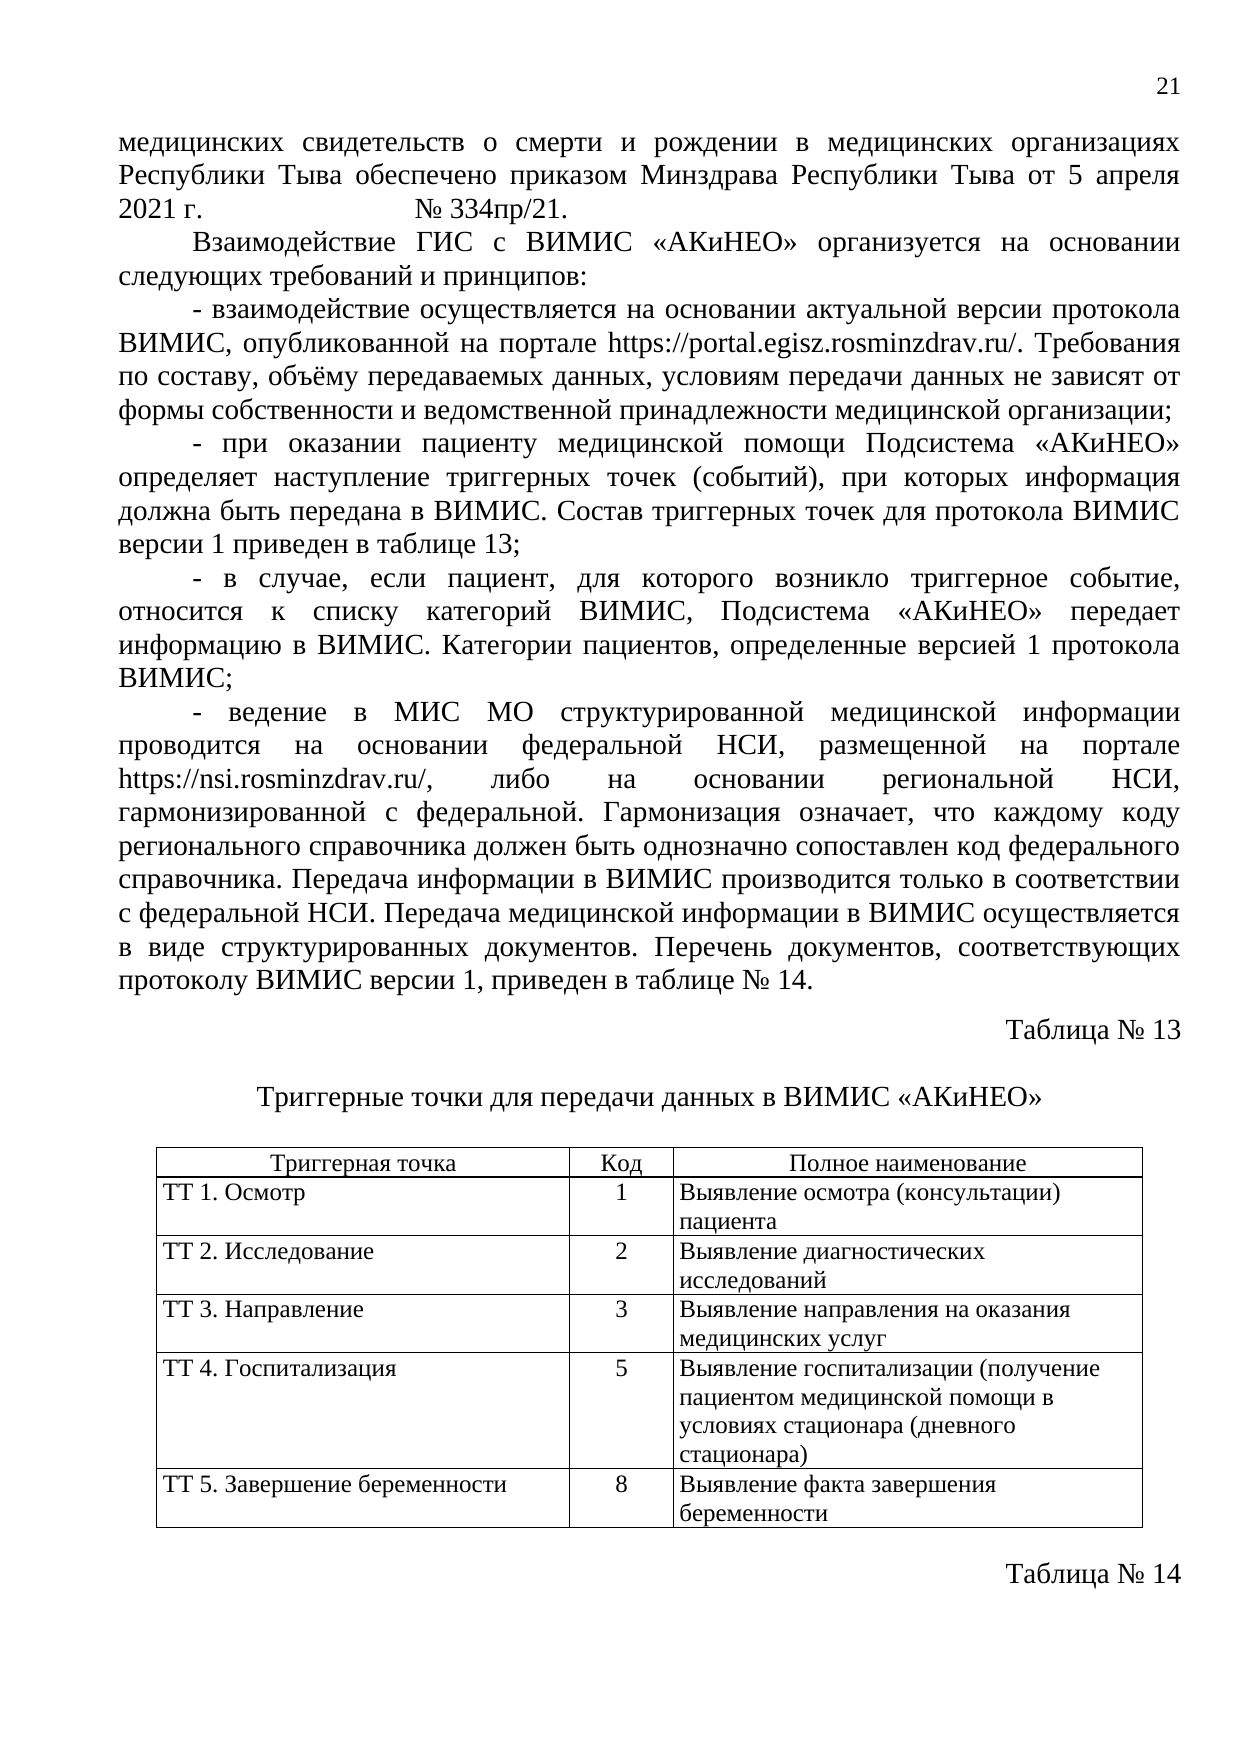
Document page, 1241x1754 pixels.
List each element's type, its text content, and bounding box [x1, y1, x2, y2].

table_cell 3 [570, 1295, 673, 1352]
table_cell 8 [570, 1469, 673, 1527]
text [118, 124, 1181, 224]
table_cell Выявление госпитализации (получение пациентом медицинской помощи в условиях стационара (дневного стационара) [674, 1353, 1142, 1468]
table_cell 1 [570, 1178, 673, 1235]
text - взаимодействие осуществляется на основании актуальной версии протокола ВИМИС, опубликованной на портале https://portal.egisz.rosminzdrav.ru/. Требования по составу, объёму передаваемых данных, условиям передачи данных не зависят от формы собственности и ведомственной принадлежности медицинской организации; [118, 291, 1181, 426]
table_header Код [570, 1148, 673, 1176]
text - в случае, если пациент, для которого возникло триггерное событие, относится к списку категорий ВИМИС, Подсистема «АКиНЕО» передает информацию в ВИМИС. Категории пациентов, определенные версией 1 протокола ВИМИС; [118, 560, 1181, 694]
table_cell Выявление направления на оказания медицинских услуг [674, 1295, 1142, 1352]
text Таблица № 13 [118, 1012, 1181, 1046]
table_cell 5 [570, 1353, 673, 1468]
table_cell ТТ 3. Направление [157, 1295, 569, 1352]
table_cell 2 [570, 1236, 673, 1293]
table_header Полное наименование [674, 1148, 1142, 1176]
text - ведение в МИС МО структурированной медицинской информации проводится на основании федеральной НСИ, размещенной на портале https://nsi.rosminzdrav.ru/, либо на основании региональной НСИ, гармонизированной с федеральной. Гармонизация означает, что каждому коду регионального справочника должен быть однозначно сопоставлен код федерального справочника. Передача информации в ВИМИС производится только в соответствии с федеральной НСИ. Передача медицинской информации в ВИМИС осуществляется в виде структурированных документов. Перечень документов, соответствующих протоколу ВИМИС версии 1, приведен в таблице № 14. [118, 694, 1181, 996]
table_cell ТТ 1. Осмотр [157, 1178, 569, 1235]
table_cell Выявление диагностических исследований [674, 1236, 1142, 1293]
table_header Триггерная точка [157, 1148, 569, 1176]
table_cell Выявление факта завершения беременности [674, 1469, 1142, 1527]
table_cell ТТ 5. Завершение беременности [157, 1469, 569, 1527]
table_cell Выявление осмотра (консультации) пациента [674, 1178, 1142, 1235]
table_cell ТТ 2. Исследование [157, 1236, 569, 1293]
text - при оказании пациенту медицинской помощи Подсистема «АКиНЕО» определяет наступление триггерных точек (событий), при которых информация должна быть передана в ВИМИС. Состав триггерных точек для протокола ВИМИС версии 1 приведен в таблице 13; [118, 426, 1181, 560]
text Триггерные точки для передачи данных в ВИМИС «АКиНЕО» [118, 1079, 1181, 1113]
text Взаимодействие ГИС с ВИМИС «АКиНЕО» организуется на основании следующих требований и принципов: [118, 224, 1181, 291]
table_cell ТТ 4. Госпитализация [157, 1353, 569, 1468]
text Таблица № 14 [118, 1556, 1181, 1590]
